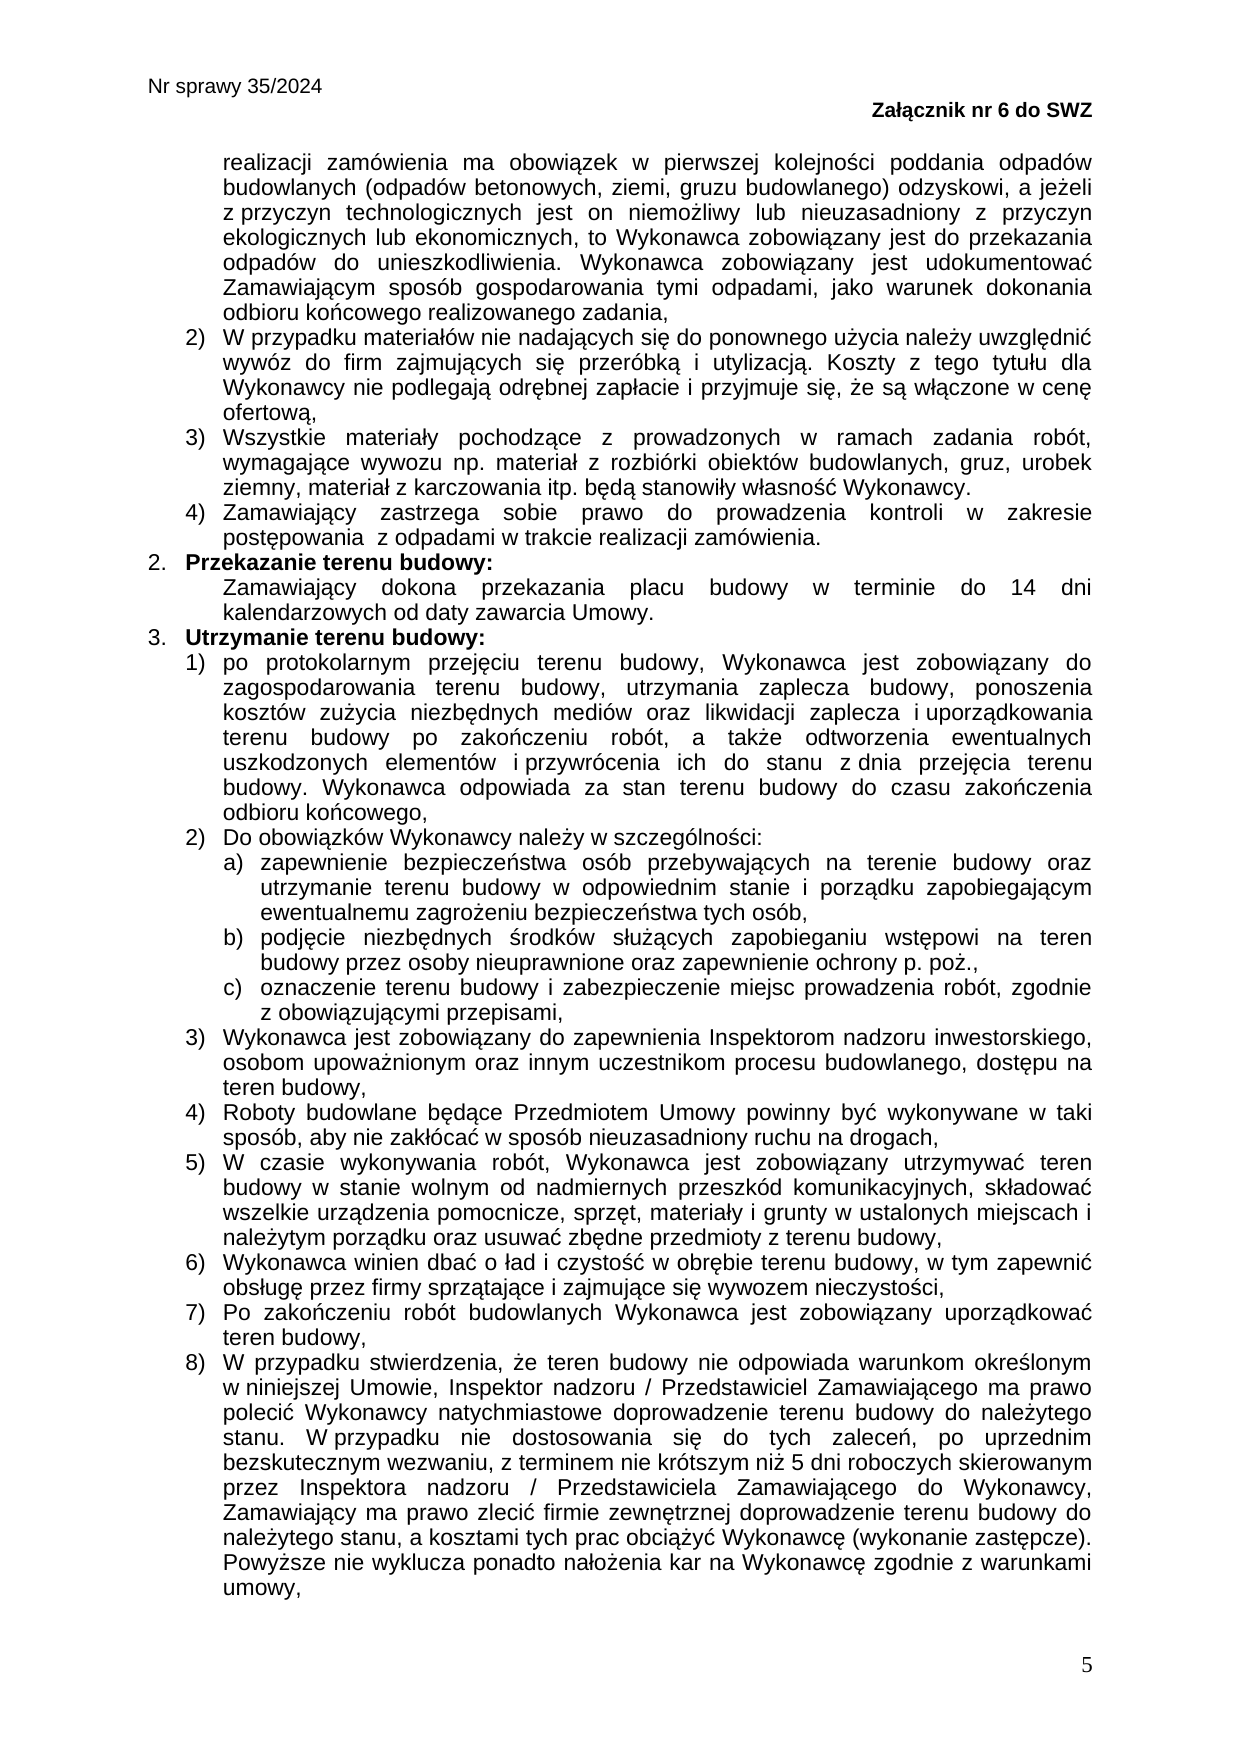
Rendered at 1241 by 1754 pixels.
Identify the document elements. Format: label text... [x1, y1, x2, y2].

subtitle Przekazanie terenu budowy: [148, 551, 1092, 576]
list po protokolarnym przejęciu terenu budowy, Wykonawca jest zobowiązany do zagospodarowania terenu budowy, utrzymania zaplecza budowy, ponoszenia kosztów zużycia niezbędnych mediów oraz likwidacji zaplecza i uporządkowania terenu budowy po zakończeniu robót, a także odtworzenia ewentualnych uszkodzonych elementów i przywrócenia ich do stanu z dnia przejęcia terenu budowy. Wykonawca odpowiada za stan terenu budowy do czasu zakończenia odbioru końcowego, [185, 651, 1092, 826]
list Wykonawca jest zobowiązany do zapewnienia Inspektorom nadzoru inwestorskiego, osobom upoważnionym oraz innym uczestnikom procesu budowlanego, dostępu na teren budowy, [185, 1026, 1092, 1101]
list Po zakończeniu robót budowlanych Wykonawca jest zobowiązany uporządkować teren budowy, [185, 1301, 1092, 1351]
list podjęcie niezbędnych środków służących zapobieganiu wstępowi na teren budowy przez osoby nieuprawnione oraz zapewnienie ochrony p. poż., [223, 926, 1092, 976]
list Wszystkie materiały pochodzące z prowadzonych w ramach zadania robót, wymagające wywozu np. materiał z rozbiórki obiektów budowlanych, gruz, urobek ziemny, materiał z karczowania itp. będą stanowiły własność Wykonawcy. [185, 426, 1092, 501]
list W czasie wykonywania robót, Wykonawca jest zobowiązany utrzymywać teren budowy w stanie wolnym od nadmiernych przeszkód komunikacyjnych, składować wszelkie urządzenia pomocnicze, sprzęt, materiały i grunty w ustalonych miejscach i należytym porządku oraz usuwać zbędne przedmioty z terenu budowy, [185, 1151, 1092, 1251]
subtitle zapewnienie bezpieczeństwa osób przebywających na terenie budowy oraz utrzymanie terenu budowy w odpowiednim stanie i porządku zapobiegającym ewentualnemu zagrożeniu bezpieczeństwa tych osób, [223, 851, 1092, 926]
subtitle Utrzymanie terenu budowy: [148, 626, 1092, 651]
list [185, 151, 1092, 326]
list Zamawiający zastrzega sobie prawo do prowadzenia kontroli w zakresie postępowania z odpadami w trakcie realizacji zamówienia. [185, 501, 1092, 551]
text Zamawiający dokona przekazania placu budowy w terminie do 14 dni kalendarzowych od daty zawarcia Umowy. [223, 576, 1092, 626]
list oznaczenie terenu budowy i zabezpieczenie miejsc prowadzenia robót, zgodnie z obowiązującymi przepisami, [223, 976, 1092, 1026]
list W przypadku stwierdzenia, że teren budowy nie odpowiada warunkom określonym w niniejszej Umowie, Inspektor nadzoru / Przedstawiciel Zamawiającego ma prawo polecić Wykonawcy natychmiastowe doprowadzenie terenu budowy do należytego stanu. W przypadku nie dostosowania się do tych zaleceń, po uprzednim bezskutecznym wezwaniu, z terminem nie krótszym niż 5 dni roboczych skierowanym przez Inspektora nadzoru / Przedstawiciela Zamawiającego do Wykonawcy, Zamawiający ma prawo zlecić firmie zewnętrznej doprowadzenie terenu budowy do należytego stanu, a kosztami tych prac obciążyć Wykonawcę (wykonanie zastępcze). Powyższe nie wyklucza ponadto nałożenia kar na Wykonawcę zgodnie z warunkami umowy, [185, 1351, 1092, 1601]
list Wykonawca winien dbać o ład i czystość w obrębie terenu budowy, w tym zapewnić obsługę przez firmy sprzątające i zajmujące się wywozem nieczystości, [185, 1251, 1092, 1301]
list Roboty budowlane będące Przedmiotem Umowy powinny być wykonywane w taki sposób, aby nie zakłócać w sposób nieuzasadniony ruchu na drogach, [185, 1101, 1092, 1151]
list W przypadku materiałów nie nadających się do ponownego użycia należy uwzględnić wywóz do firm zajmujących się przeróbką i utylizacją. Koszty z tego tytułu dla Wykonawcy nie podlegają odrębnej zapłacie i przyjmuje się, że są włączone w cenę ofertową, [185, 326, 1092, 426]
list Do obowiązków Wykonawcy należy w szczególności: [185, 826, 1092, 851]
